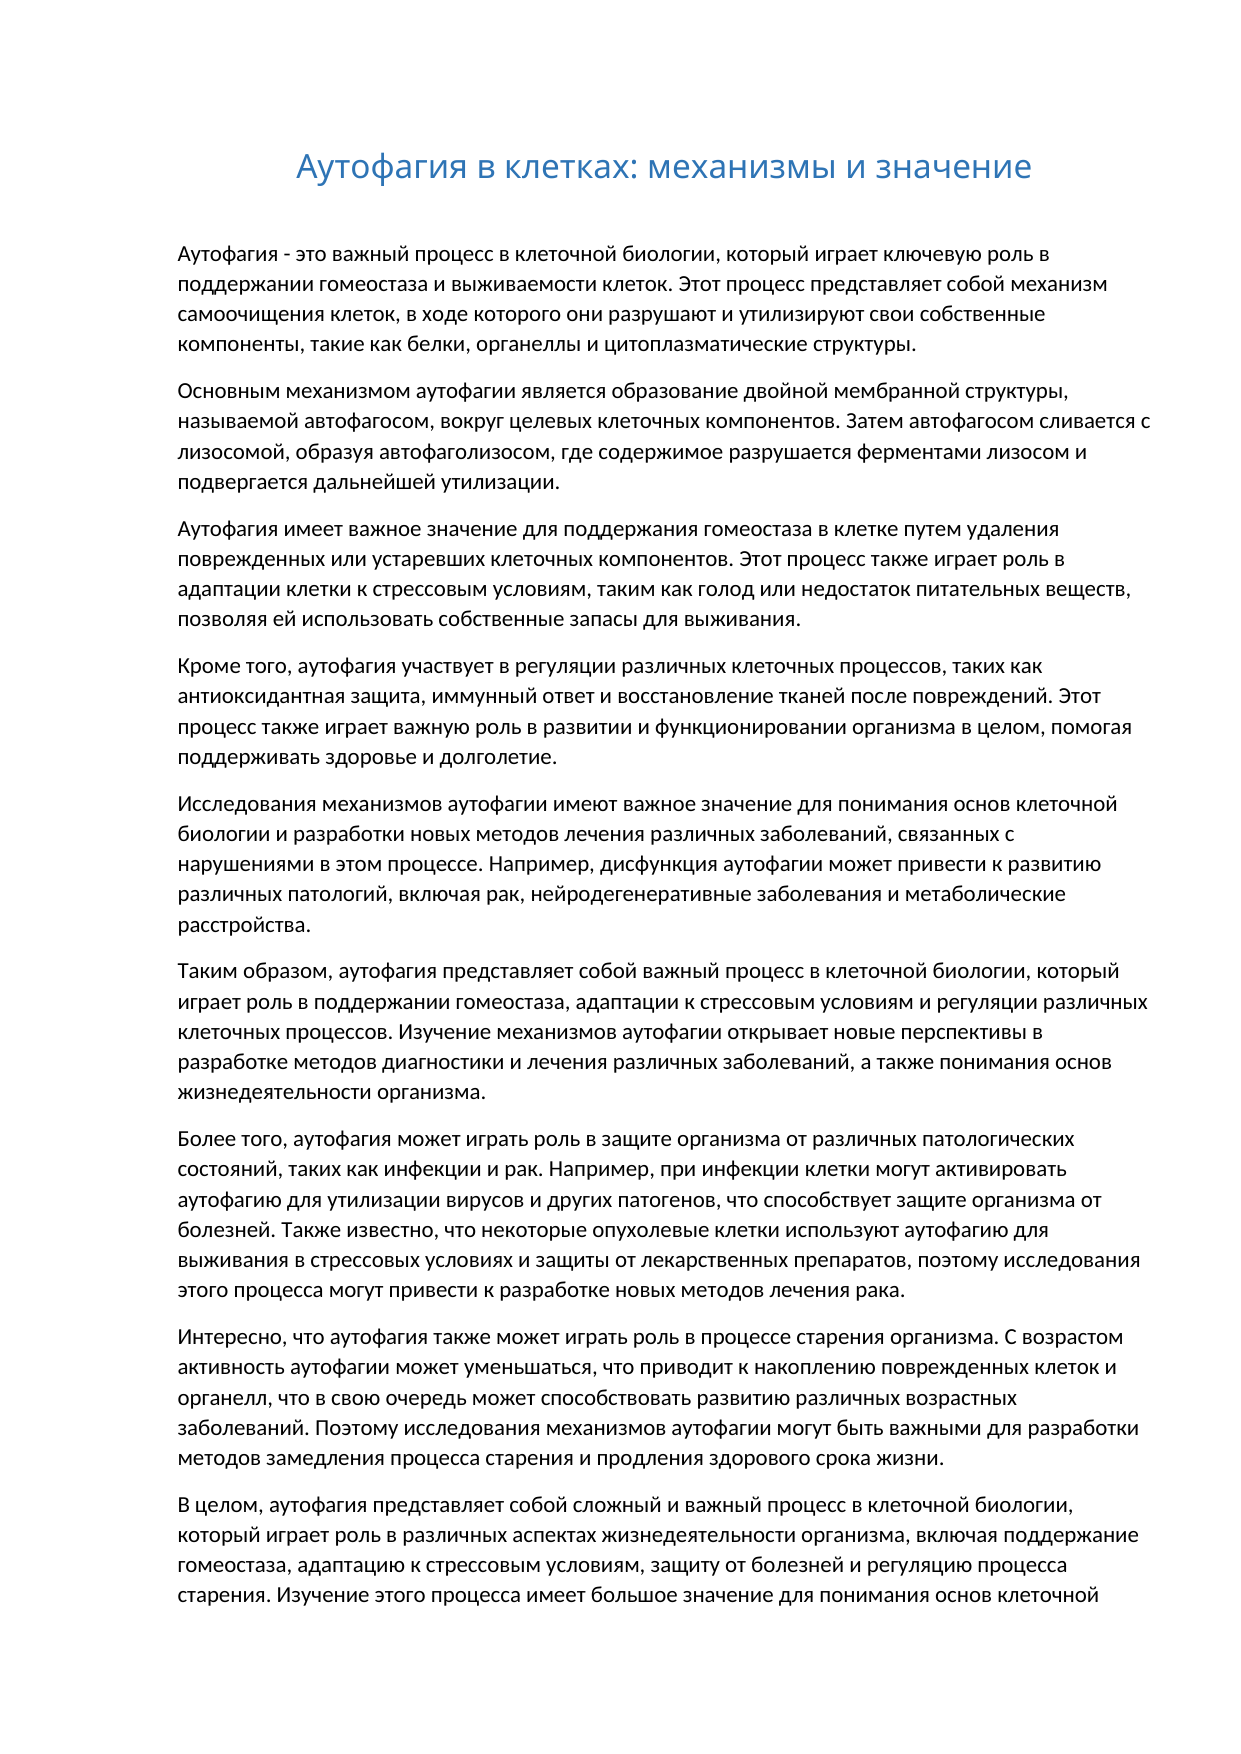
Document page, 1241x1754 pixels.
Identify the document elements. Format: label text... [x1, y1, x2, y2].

text Аутофагия имеет важное значение для поддержания гомеостаза в клетке путем удаления поврежденных или устаревших клеточных компонентов. Этот процесс также играет роль в адаптации клетки к стрессовым условиям, таким как голод или недостаток питательных веществ, позволяя ей использовать собственные запасы для выживания. [177, 514, 1152, 633]
text Таким образом, аутофагия представляет собой важный процесс в клеточной биологии, который играет роль в поддержании гомеостаза, адаптации к стрессовым условиям и регуляции различных клеточных процессов. Изучение механизмов аутофагии открывает новые перспективы в разработке методов диагностики и лечения различных заболеваний, а также понимания основ жизнедеятельности организма. [177, 957, 1152, 1106]
text Исследования механизмов аутофагии имеют важное значение для понимания основ клеточной биологии и разработки новых методов лечения различных заболеваний, связанных с нарушениями в этом процессе. Например, дисфункция аутофагии может привести к развитию различных патологий, включая рак, нейродегенеративные заболевания и метаболические расстройства. [177, 789, 1152, 938]
text Основным механизмом аутофагии является образование двойной мембранной структуры, называемой автофагосом, вокруг целевых клеточных компонентов. Затем автофагосом сливается с лизосомой, образуя автофаголизосом, где содержимое разрушается ферментами лизосом и подвергается дальнейшей утилизации. [177, 376, 1152, 495]
text Кроме того, аутофагия участвует в регуляции различных клеточных процессов, таких как антиоксидантная защита, иммунный ответ и восстановление тканей после повреждений. Этот процесс также играет важную роль в развитии и функционировании организма в целом, помогая поддерживать здоровье и долголетие. [177, 651, 1152, 770]
text Интересно, что аутофагия также может играть роль в процессе старения организма. С возрастом активность аутофагии может уменьшаться, что приводит к накоплению поврежденных клеток и органелл, что в свою очередь может способствовать развитию различных возрастных заболеваний. Поэтому исследования механизмов аутофагии могут быть важными для разработки методов замедления процесса старения и продления здорового срока жизни. [177, 1322, 1152, 1471]
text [177, 1490, 1152, 1609]
text Аутофагия - это важный процесс в клеточной биологии, который играет ключевую роль в поддержании гомеостаза и выживаемости клеток. Этот процесс представляет собой механизм самоочищения клеток, в ходе которого они разрушают и утилизируют свои собственные компоненты, такие как белки, органеллы и цитоплазматические структуры. [177, 239, 1152, 358]
subtitle Аутофагия в клетках: механизмы и значение [177, 143, 1152, 188]
text Более того, аутофагия может играть роль в защите организма от различных патологических состояний, таких как инфекции и рак. Например, при инфекции клетки могут активировать аутофагию для утилизации вирусов и других патогенов, что способствует защите организма от болезней. Также известно, что некоторые опухолевые клетки используют аутофагию для выживания в стрессовых условиях и защиты от лекарственных препаратов, поэтому исследования этого процесса могут привести к разработке новых методов лечения рака. [177, 1124, 1152, 1303]
